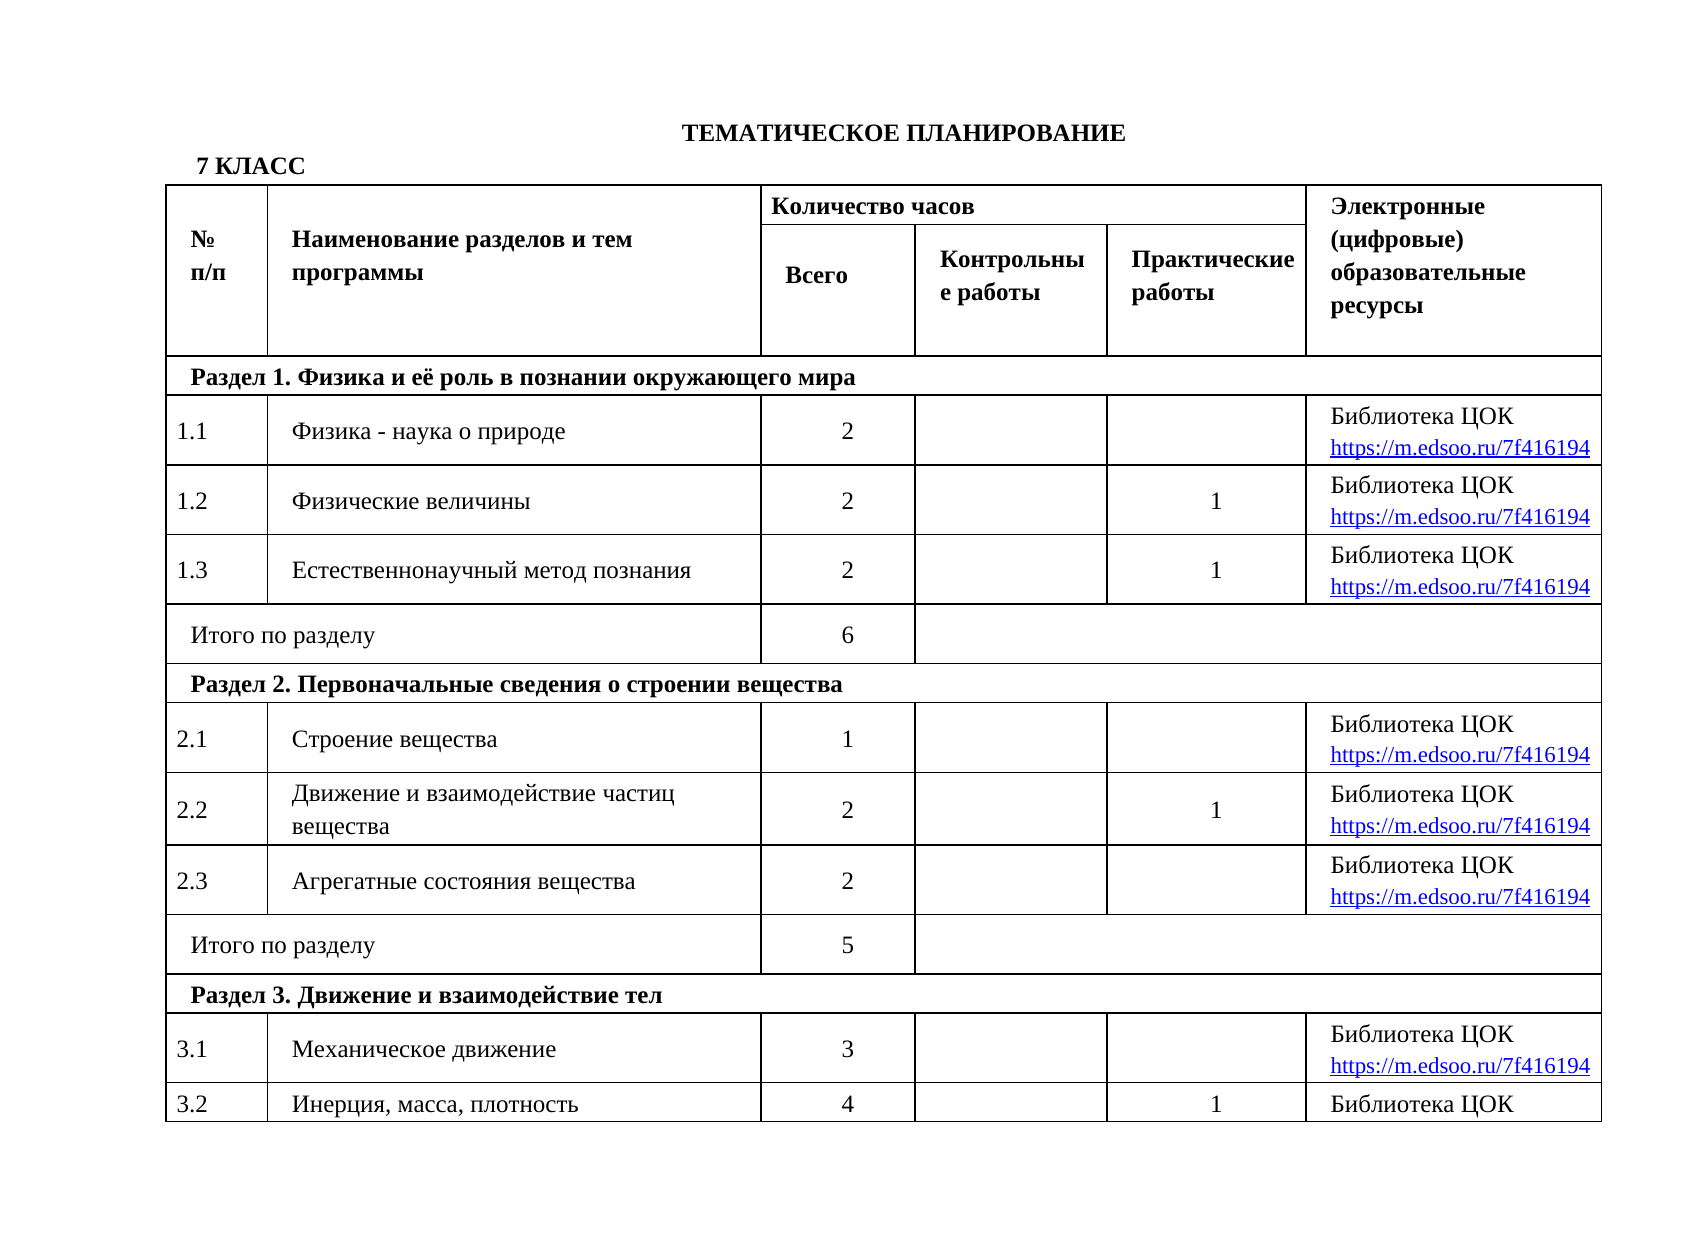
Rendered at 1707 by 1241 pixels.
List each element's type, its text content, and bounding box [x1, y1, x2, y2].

table_cell Агрегатные состояния вещества [268, 846, 760, 913]
table_cell [916, 1083, 1106, 1121]
table_cell Раздел 3. Движение и взаимодействие тел [167, 975, 1601, 1012]
table_cell 3 [762, 1014, 914, 1082]
table_cell Физические величины [268, 466, 760, 533]
table_cell 1.1 [167, 396, 267, 464]
table_cell 1.3 [167, 535, 267, 603]
table_cell Библиотека ЦОК https://m.edsoo.ru/7f416194 [1307, 466, 1601, 533]
table_cell 6 [762, 605, 914, 662]
table_cell Движение и взаимодействие частиц вещества [268, 773, 760, 844]
table_cell Раздел 2. Первоначальные сведения о строении вещества [167, 664, 1601, 702]
table_cell 2 [762, 466, 914, 533]
table_header Количество часов [762, 186, 1305, 223]
table_cell 2 [762, 396, 914, 464]
table_cell 1 [1108, 466, 1305, 533]
table_cell [916, 703, 1106, 771]
table_cell [916, 535, 1106, 603]
table_cell Библиотека ЦОК https://m.edsoo.ru/7f416194 [1307, 773, 1601, 844]
table_header Электронные (цифровые) образовательные ресурсы [1307, 186, 1601, 355]
table_cell [916, 915, 1601, 973]
table_cell Естественнонаучный метод познания [268, 535, 760, 603]
table_cell 2.3 [167, 846, 267, 913]
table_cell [268, 1083, 760, 1121]
table_header Наименование разделов и тем программы [268, 186, 760, 355]
table_cell Механическое движение [268, 1014, 760, 1082]
table_cell 3.2 [167, 1083, 267, 1121]
table_cell [1108, 1014, 1305, 1082]
table_cell 1 [1108, 1083, 1305, 1121]
table_cell Библиотека ЦОК https://m.edsoo.ru/7f416194 [1307, 535, 1601, 603]
table_cell Физика - наука о природе [268, 396, 760, 464]
table_cell Строение вещества [268, 703, 760, 771]
table_cell 3.1 [167, 1014, 267, 1082]
table_cell 2 [762, 846, 914, 913]
table_cell Раздел 1. Физика и её роль в познании окружающего мира [167, 357, 1601, 394]
table_cell Библиотека ЦОК https://m.edsoo.ru/7f416194 [1307, 396, 1601, 464]
table_cell [1108, 396, 1305, 464]
table_cell Итого по разделу [167, 605, 760, 662]
table_cell 1 [1108, 535, 1305, 603]
table_cell 1.2 [167, 466, 267, 533]
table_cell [1307, 1014, 1601, 1082]
table_cell 2 [762, 535, 914, 603]
table_cell [916, 605, 1601, 662]
table_cell [916, 846, 1106, 913]
table_cell 5 [762, 915, 914, 973]
table_cell [916, 396, 1106, 464]
table_cell 2 [762, 773, 914, 844]
table_cell Библиотека ЦОК https://m.edsoo.ru/7f416194 [1307, 846, 1601, 913]
table_cell 1 [762, 703, 914, 771]
table_header № п/п [167, 186, 267, 355]
table_cell [916, 773, 1106, 844]
table_cell 4 [762, 1083, 914, 1121]
table_cell [1108, 846, 1305, 913]
table_cell Всего [762, 225, 914, 355]
table_cell Итого по разделу [167, 915, 760, 973]
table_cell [1307, 1083, 1601, 1121]
table_cell [916, 1014, 1106, 1082]
table_cell 1 [1108, 773, 1305, 844]
table_cell [916, 466, 1106, 533]
table_cell 2.2 [167, 773, 267, 844]
text ТЕМАТИЧЕСКОЕ ПЛАНИРОВАНИЕ [190, 118, 1618, 147]
table_cell Библиотека ЦОК https://m.edsoo.ru/7f416194 [1307, 703, 1601, 771]
table_cell [1108, 703, 1305, 771]
table_cell Контрольные работы [916, 225, 1106, 355]
text 7 КЛАСС [190, 151, 1618, 180]
table_cell Практические работы [1108, 225, 1305, 355]
table_cell 2.1 [167, 703, 267, 771]
